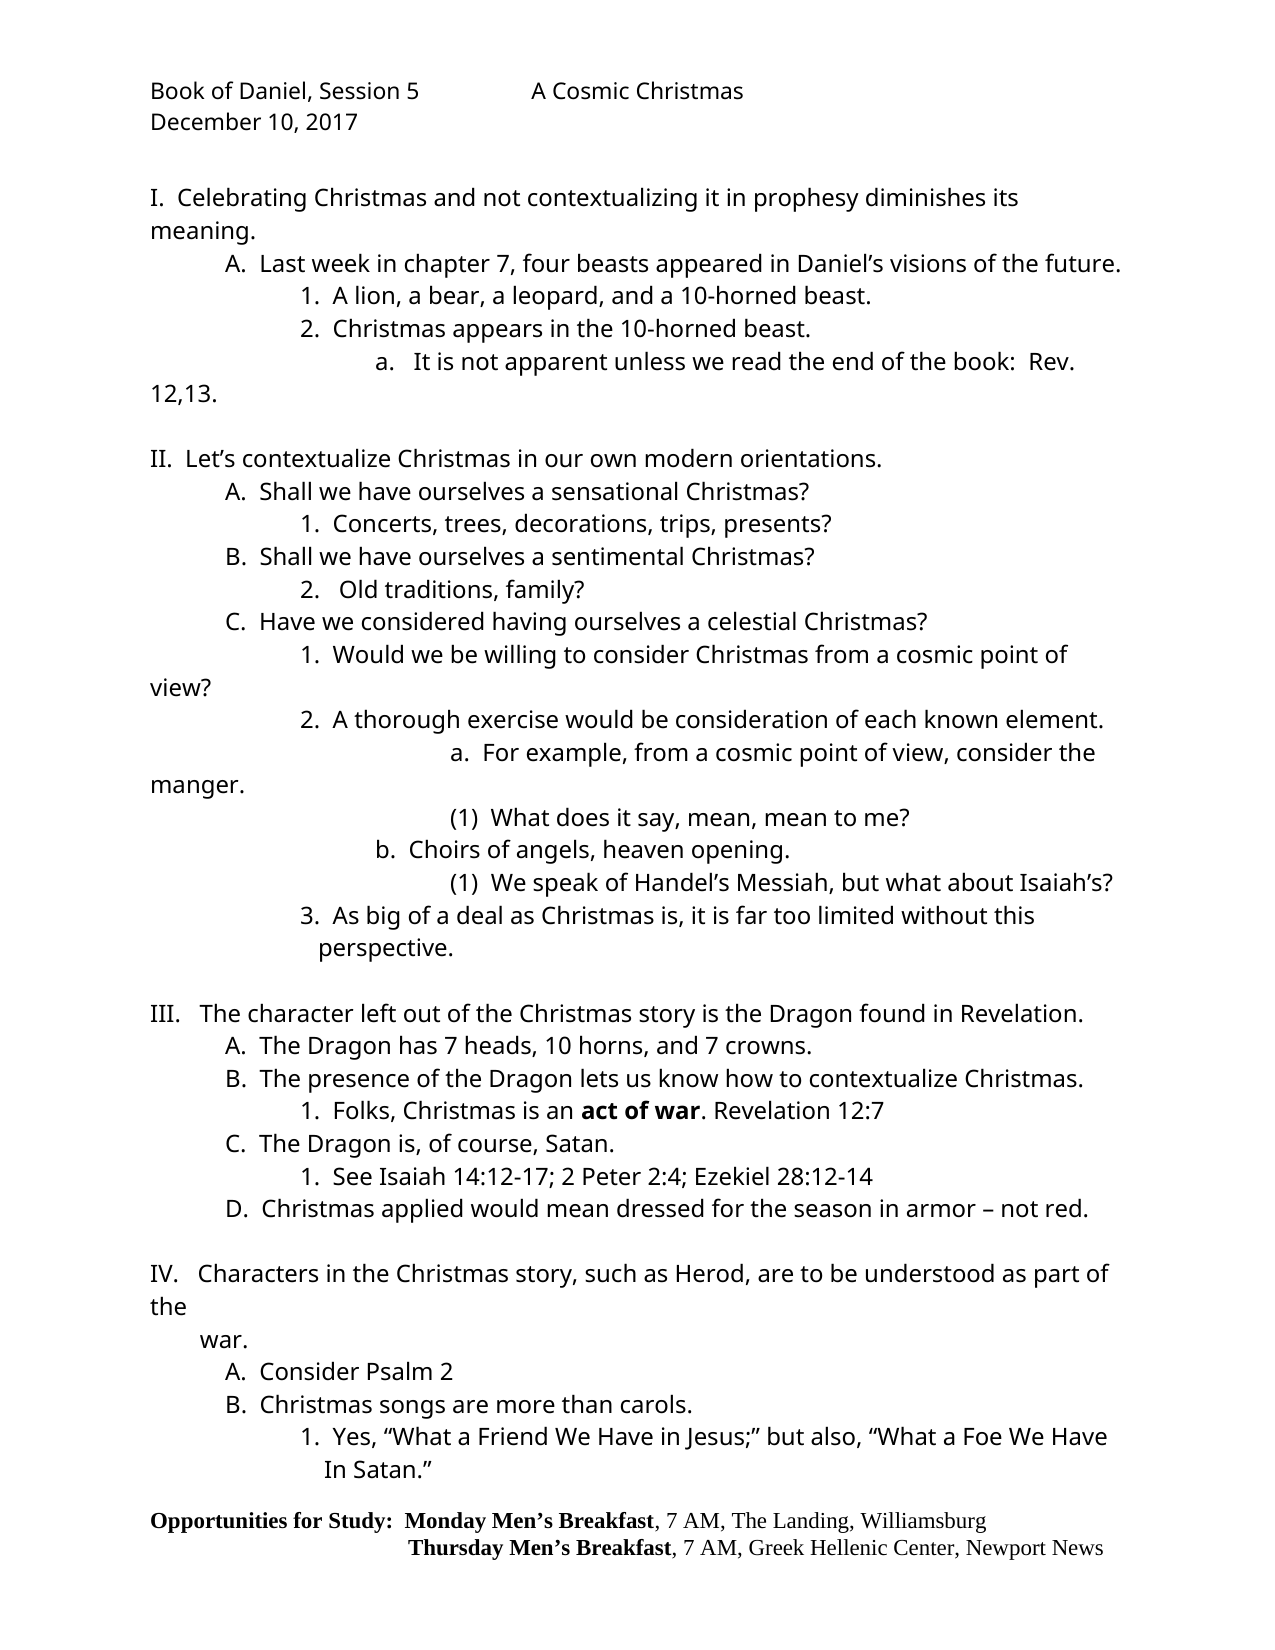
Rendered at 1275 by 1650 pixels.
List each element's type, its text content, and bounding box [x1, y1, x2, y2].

text D. Christmas applied would mean dressed for the season in armor – not red. [150, 1192, 1125, 1224]
text II. Let’s contextualize Christmas in our own modern orientations. [150, 442, 1125, 475]
text IV. Characters in the Christmas story, such as Herod, are to be understood as part of the [150, 1257, 1125, 1322]
text (1) What does it say, mean, mean to me? [150, 801, 1125, 833]
text B. Shall we have ourselves a sentimental Christmas? [150, 540, 1125, 572]
text 1. See Isaiah 14:12-17; 2 Peter 2:4; Ezekiel 28:12-14 [150, 1159, 1125, 1192]
text 1. Would we be willing to consider Christmas from a cosmic point of view? [150, 638, 1125, 703]
text perspective. [150, 931, 1125, 964]
text I. Celebrating Christmas and not contextualizing it in prophesy diminishes its meaning. [150, 181, 1125, 246]
text B. Christmas songs are more than carols. [150, 1388, 1125, 1420]
text 1. Folks, Christmas is an act of war. Revelation 12:7 [150, 1094, 1125, 1127]
text (1) We speak of Handel’s Messiah, but what about Isaiah’s? [150, 866, 1125, 898]
text C. The Dragon is, of course, Satan. [150, 1127, 1125, 1159]
text B. The presence of the Dragon lets us know how to contextualize Christmas. [150, 1062, 1125, 1094]
text A. Shall we have ourselves a sensational Christmas? [150, 475, 1125, 507]
text 3. As big of a deal as Christmas is, it is far too limited without this [150, 898, 1125, 931]
text 2. Christmas appears in the 10-horned beast. [150, 312, 1125, 344]
text A. Last week in chapter 7, four beasts appeared in Daniel’s visions of the future. [150, 246, 1125, 279]
text war. [150, 1322, 1125, 1355]
text In Satan.” [150, 1453, 1125, 1485]
text C. Have we considered having ourselves a celestial Christmas? [150, 605, 1125, 638]
text 1. Yes, “What a Friend We Have in Jesus;” but also, “What a Foe We Have [150, 1420, 1125, 1453]
text A. The Dragon has 7 heads, 10 horns, and 7 crowns. [150, 1029, 1125, 1062]
text 2. A thorough exercise would be consideration of each known element. a. For example, from a cosmic point of view, consider the manger. [150, 703, 1125, 801]
text a. It is not apparent unless we read the end of the book: Rev. 12,13. [150, 344, 1125, 409]
text III. The character left out of the Christmas story is the Dragon found in Revelation. [150, 996, 1125, 1029]
text A. Consider Psalm 2 [150, 1355, 1125, 1388]
text 1. Concerts, trees, decorations, trips, presents? [150, 507, 1125, 540]
text 2. Old traditions, family? [150, 572, 1125, 605]
text 1. A lion, a bear, a leopard, and a 10-horned beast. [150, 279, 1125, 312]
text b. Choirs of angels, heaven opening. [150, 833, 1125, 866]
